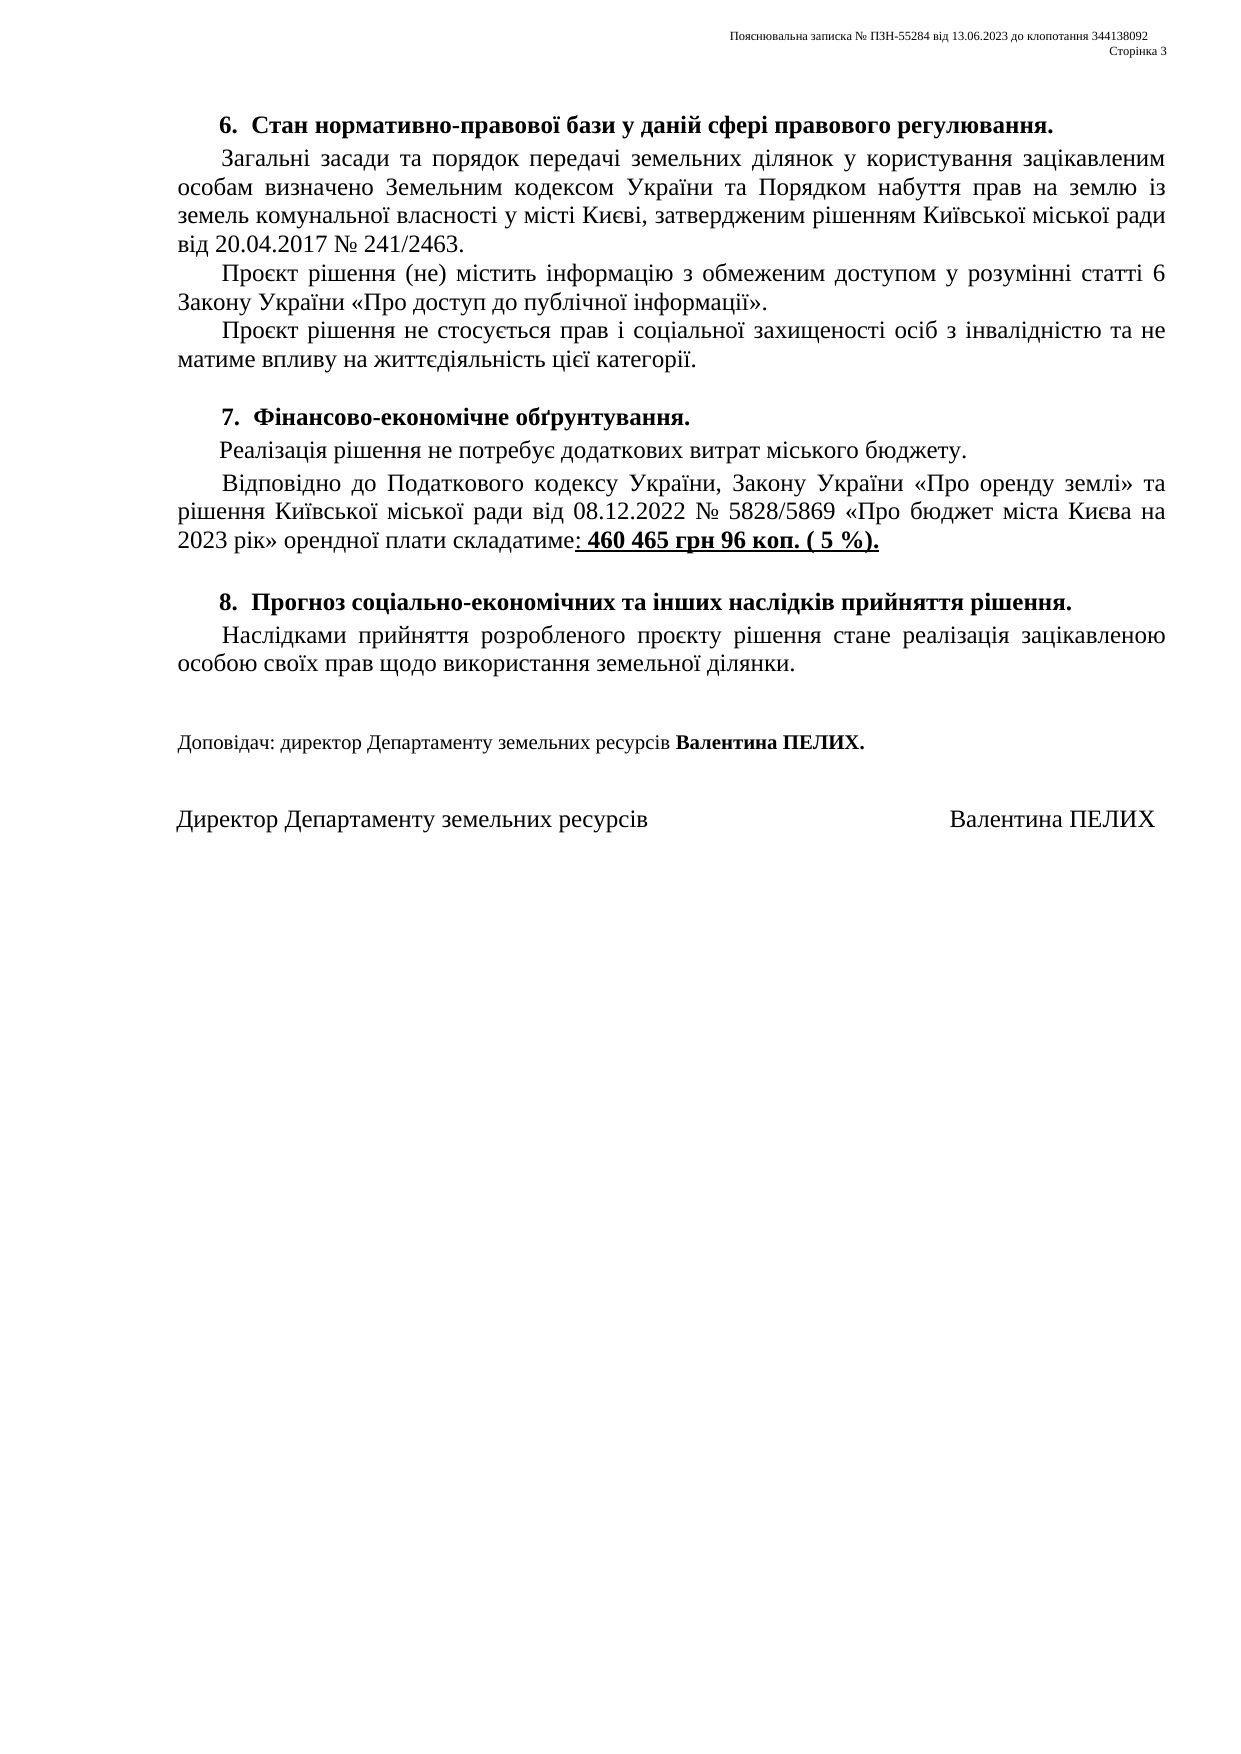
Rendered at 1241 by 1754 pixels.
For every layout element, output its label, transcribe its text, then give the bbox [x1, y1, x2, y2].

table_header Директор Департаменту земельних ресурсів [177, 778, 672, 861]
text Відповідно до Податкового кодексу України, Закону України «Про оренду землі» та рішення Київської міської ради від 08.12.2022 № 5828/5869 «Про бюджет міста Києва на 2023 рік» орендної плати складатиме: 460 465 грн 96 коп. ( 5 %). [177, 468, 1166, 554]
text Загальні засади та порядок передачі земельних ділянок у користування зацікавленим особам визначено Земельним кодексом України та Порядком набуття прав на землю із земель комунальної власності у місті Києві, затвердженим рішенням Київської міської ради від 20.04.2017 № 241/2463. [177, 143, 1166, 258]
list Прогноз соціально-економічних та інших наслідків прийняття рішення. [177, 587, 1166, 616]
text Наслідками прийняття розробленого проєкту рішення стане реалізація зацікавленою особою своїх прав щодо використання земельної ділянки. [177, 620, 1166, 677]
text Проєкт рішення (не) містить інформацію з обмеженим доступом у розумінні статті 6 Закону України «Про доступ до публічної інформації». [177, 258, 1166, 316]
text Проєкт рішення не стосується прав і соціальної захищеності осіб з інвалідністю та не матиме впливу на життєдіяльність цієї категорії. [177, 316, 1166, 373]
text Реалізація рішення не потребує додаткових витрат міського бюджету. [219, 435, 1166, 463]
text Доповідач: директор Департаменту земельних ресурсів Валентина ПЕЛИХ. [177, 730, 1166, 754]
table_header Валентина ПЕЛИХ [672, 778, 1167, 861]
list Фінансово-економічне обґрунтування. [177, 402, 1166, 431]
list Стан нормативно-правової бази у даній сфері правового регулювання. [177, 110, 1166, 139]
